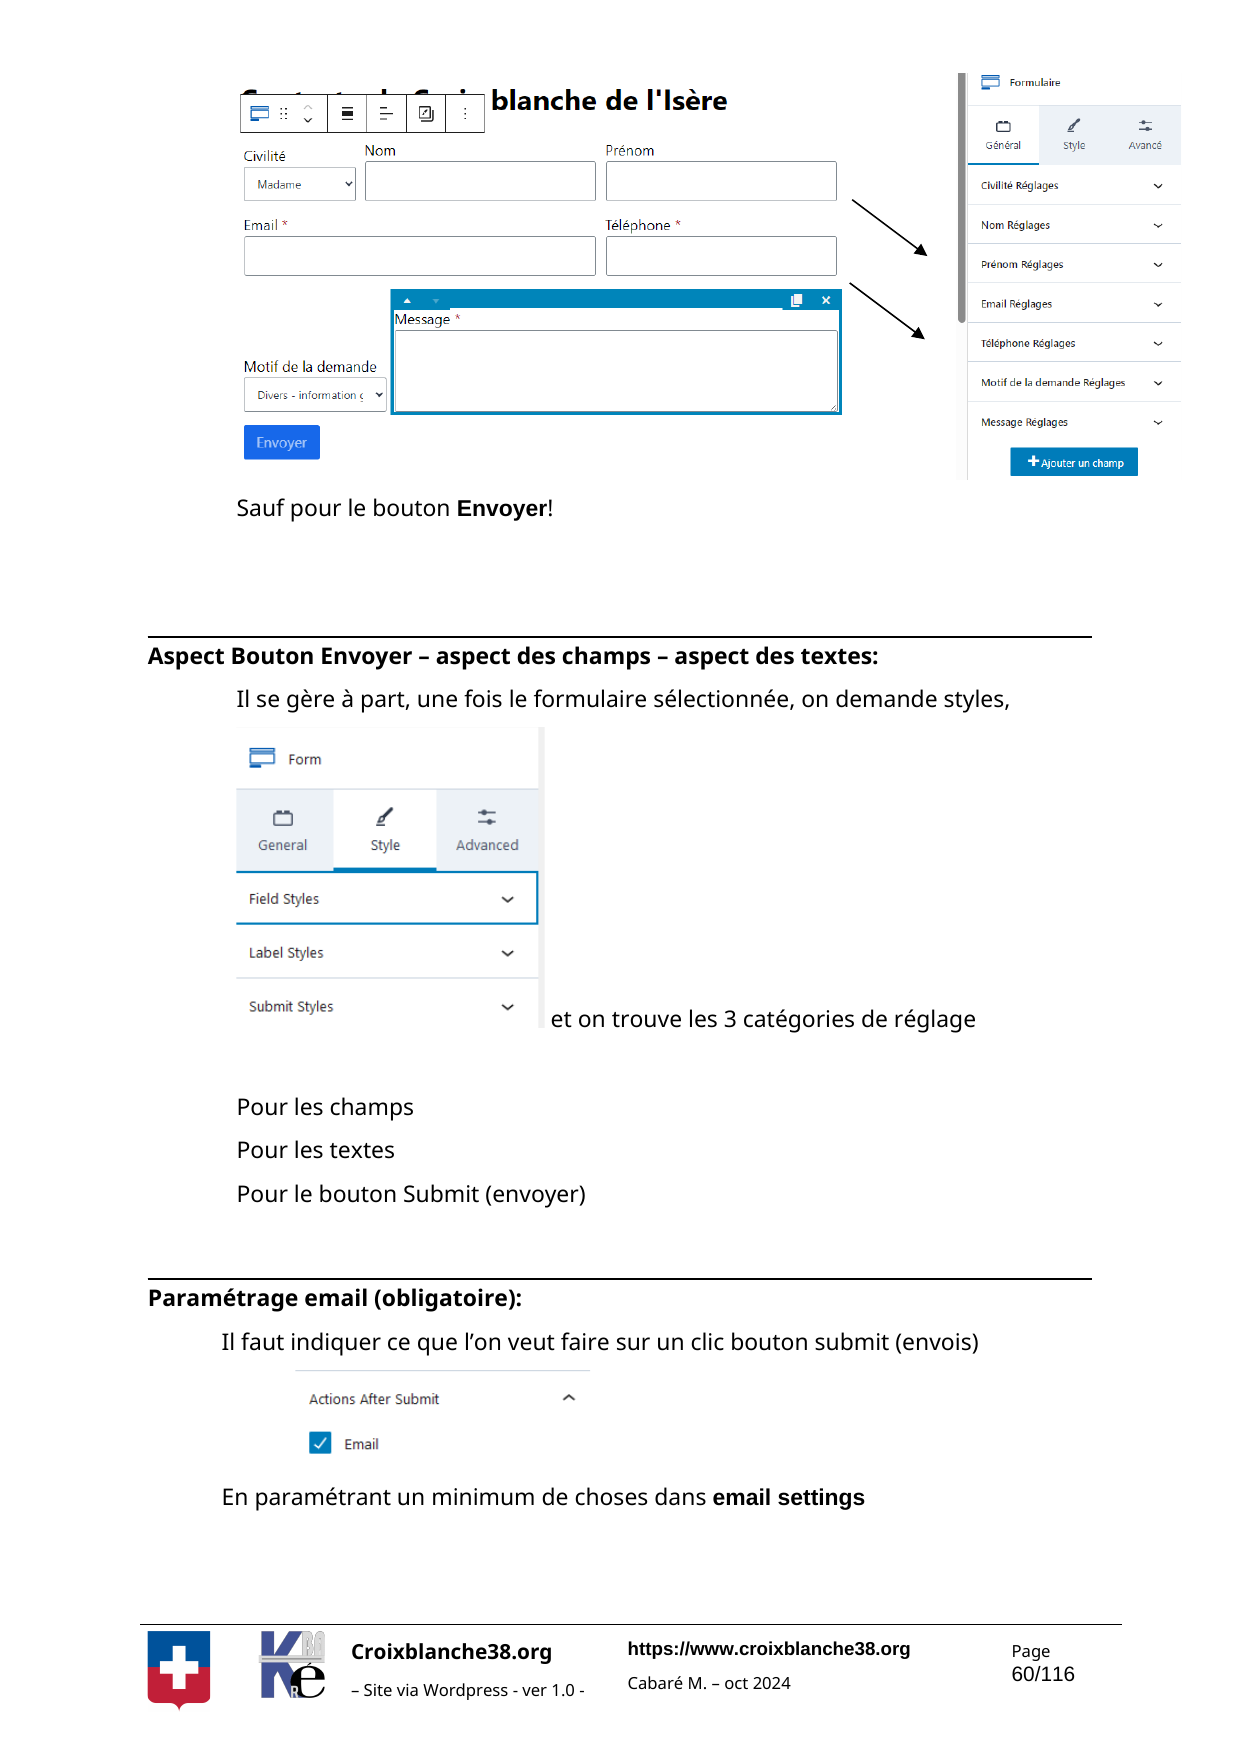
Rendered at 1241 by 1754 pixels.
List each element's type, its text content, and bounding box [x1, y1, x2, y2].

picture [236, 727, 545, 1028]
picture [147, 1631, 211, 1712]
text Sauf pour le bouton Envoyer! [236, 492, 1092, 523]
picture [258, 1631, 325, 1698]
text Pour le bouton Submit (envoyer) [236, 1178, 1092, 1209]
picture [295, 1369, 591, 1468]
subtitle Paramétrage email (obligatoire): [148, 1280, 1092, 1313]
text Il faut indiquer ce que l’on veut faire sur un clic bouton submit (envois) [221, 1326, 1092, 1357]
picture [236, 73, 1182, 480]
text En paramétrant un minimum de choses dans email settings [221, 1481, 1092, 1512]
picture [236, 874, 536, 922]
text Pour les textes [236, 1134, 1092, 1166]
text Il se gère à part, une fois le formulaire sélectionnée, on demande styles, [236, 683, 1092, 714]
text Pour les champs [236, 1091, 1092, 1122]
subtitle Aspect Bouton Envoyer – aspect des champs – aspect des textes: [148, 638, 1092, 671]
